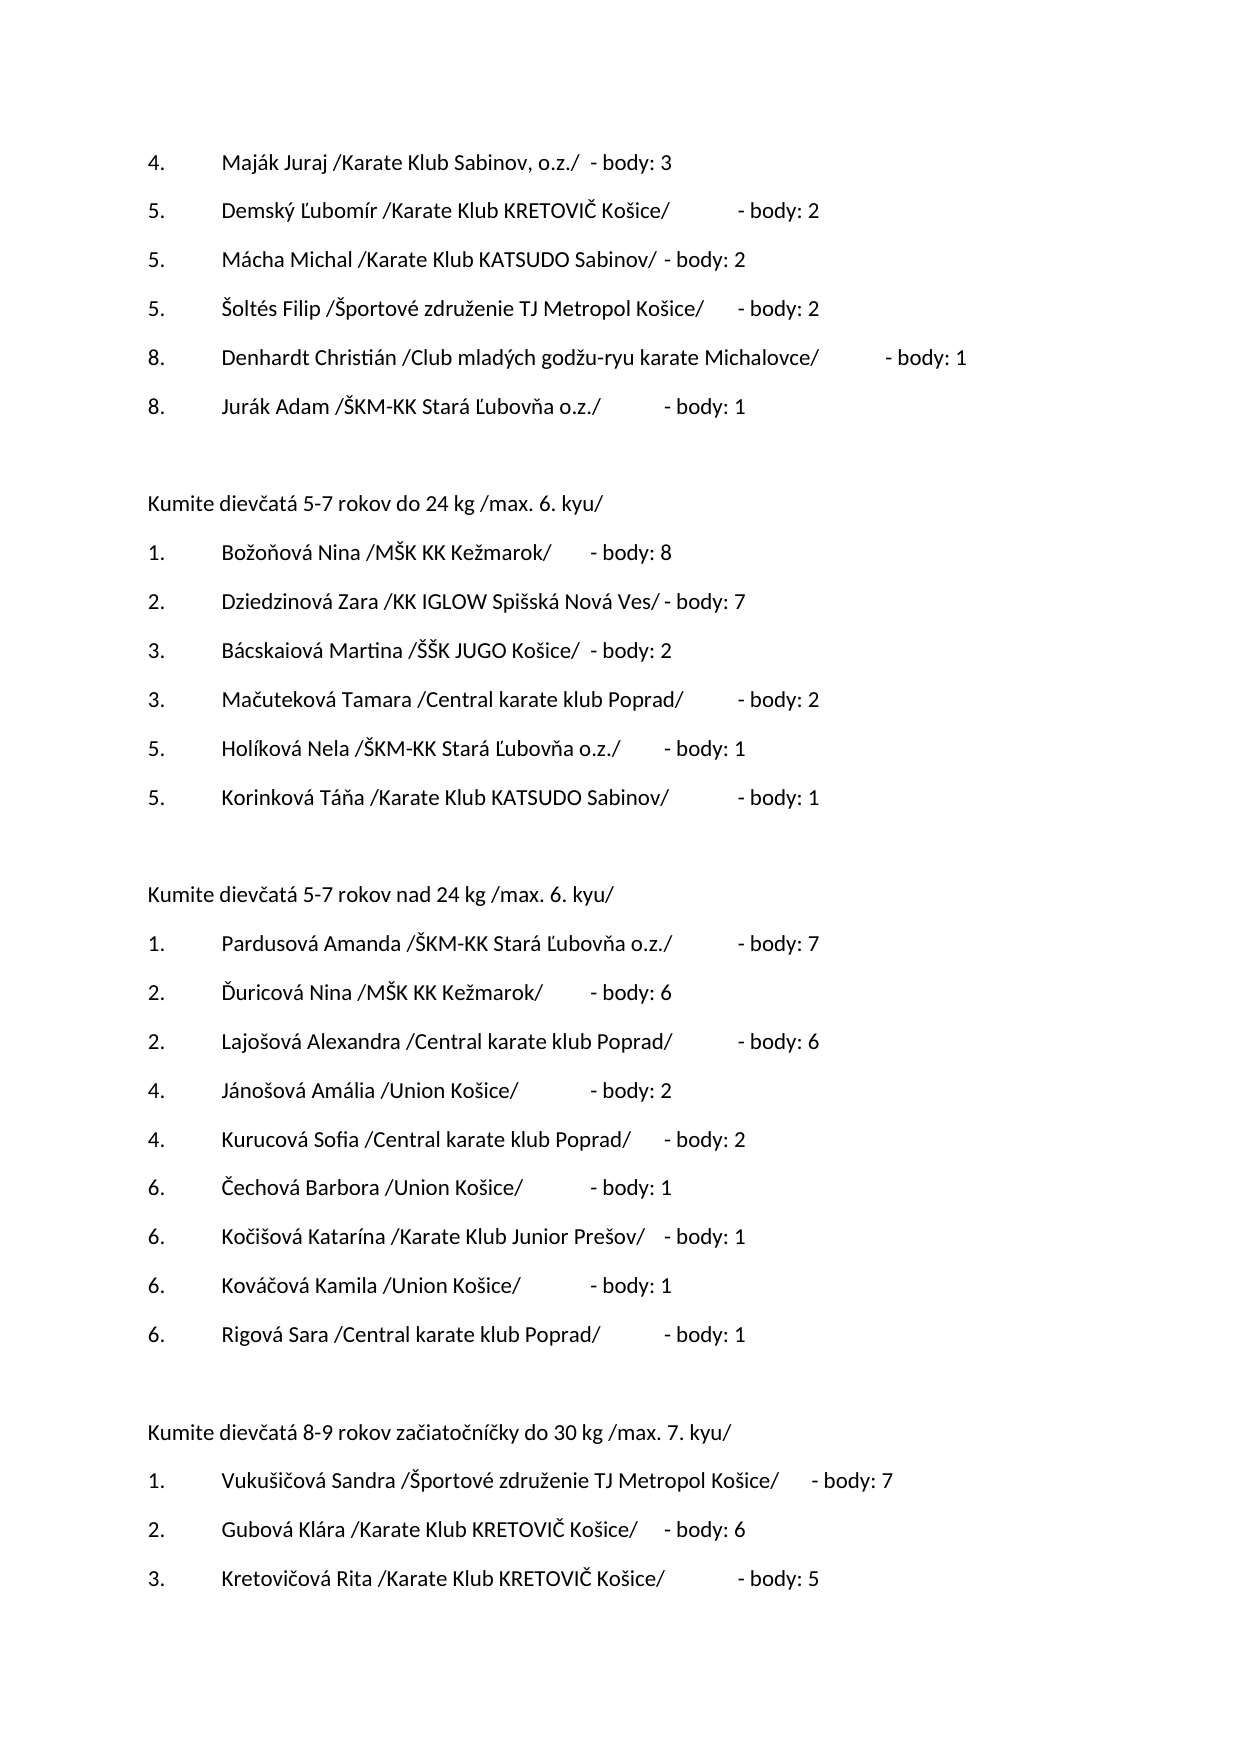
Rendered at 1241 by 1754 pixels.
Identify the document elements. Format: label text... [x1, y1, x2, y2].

text 3. Kretovičová Rita /Karate Klub KRETOVIČ Košice/ - body: 5 [148, 1564, 1093, 1592]
text 1. Božoňová Nina /MŠK KK Kežmarok/ - body: 8 [148, 538, 1093, 566]
text 4. Jánošová Amália /Union Košice/ - body: 2 [148, 1076, 1093, 1104]
text 2. Dziedzinová Zara /KK IGLOW Spišská Nová Ves/ - body: 7 [148, 587, 1093, 615]
text 6. Kováčová Kamila /Union Košice/ - body: 1 [148, 1271, 1093, 1299]
text 6. Rigová Sara /Central karate klub Poprad/ - body: 1 [148, 1320, 1093, 1348]
text 2. Ďuricová Nina /MŠK KK Kežmarok/ - body: 6 [148, 978, 1093, 1006]
text 4. Maják Juraj /Karate Klub Sabinov, o.z./ - body: 3 [148, 148, 1093, 176]
text 3. Mačuteková Tamara /Central karate klub Poprad/ - body: 2 [148, 685, 1093, 713]
text 8. Denhardt Christián /Club mladých godžu-ryu karate Michalovce/ - body: 1 [148, 343, 1093, 371]
text 5. Demský Ľubomír /Karate Klub KRETOVIČ Košice/ - body: 2 [148, 196, 1093, 224]
text 5. Holíková Nela /ŠKM-KK Stará Ľubovňa o.z./ - body: 1 [148, 734, 1093, 762]
text Kumite dievčatá 5-7 rokov do 24 kg /max. 6. kyu/ [148, 489, 1093, 518]
text 1. Vukušičová Sandra /Športové združenie TJ Metropol Košice/ - body: 7 [148, 1467, 1093, 1495]
text 2. Gubová Klára /Karate Klub KRETOVIČ Košice/ - body: 6 [148, 1516, 1093, 1543]
text 5. Mácha Michal /Karate Klub KATSUDO Sabinov/ - body: 2 [148, 245, 1093, 273]
text 6. Kočišová Katarína /Karate Klub Junior Prešov/ - body: 1 [148, 1222, 1093, 1250]
text 5. Šoltés Filip /Športové združenie TJ Metropol Košice/ - body: 2 [148, 294, 1093, 322]
text Kumite dievčatá 8-9 rokov začiatočníčky do 30 kg /max. 7. kyu/ [148, 1418, 1093, 1446]
text 8. Jurák Adam /ŠKM-KK Stará Ľubovňa o.z./ - body: 1 [148, 392, 1093, 420]
text 5. Korinková Táňa /Karate Klub KATSUDO Sabinov/ - body: 1 [148, 783, 1093, 811]
text 4. Kurucová Sofia /Central karate klub Poprad/ - body: 2 [148, 1125, 1093, 1153]
text 6. Čechová Barbora /Union Košice/ - body: 1 [148, 1173, 1093, 1202]
text 3. Bácskaiová Martina /ŠŠK JUGO Košice/ - body: 2 [148, 636, 1093, 664]
text 1. Pardusová Amanda /ŠKM-KK Stará Ľubovňa o.z./ - body: 7 [148, 929, 1093, 957]
text Kumite dievčatá 5-7 rokov nad 24 kg /max. 6. kyu/ [148, 880, 1093, 908]
text 2. Lajošová Alexandra /Central karate klub Poprad/ - body: 6 [148, 1027, 1093, 1055]
